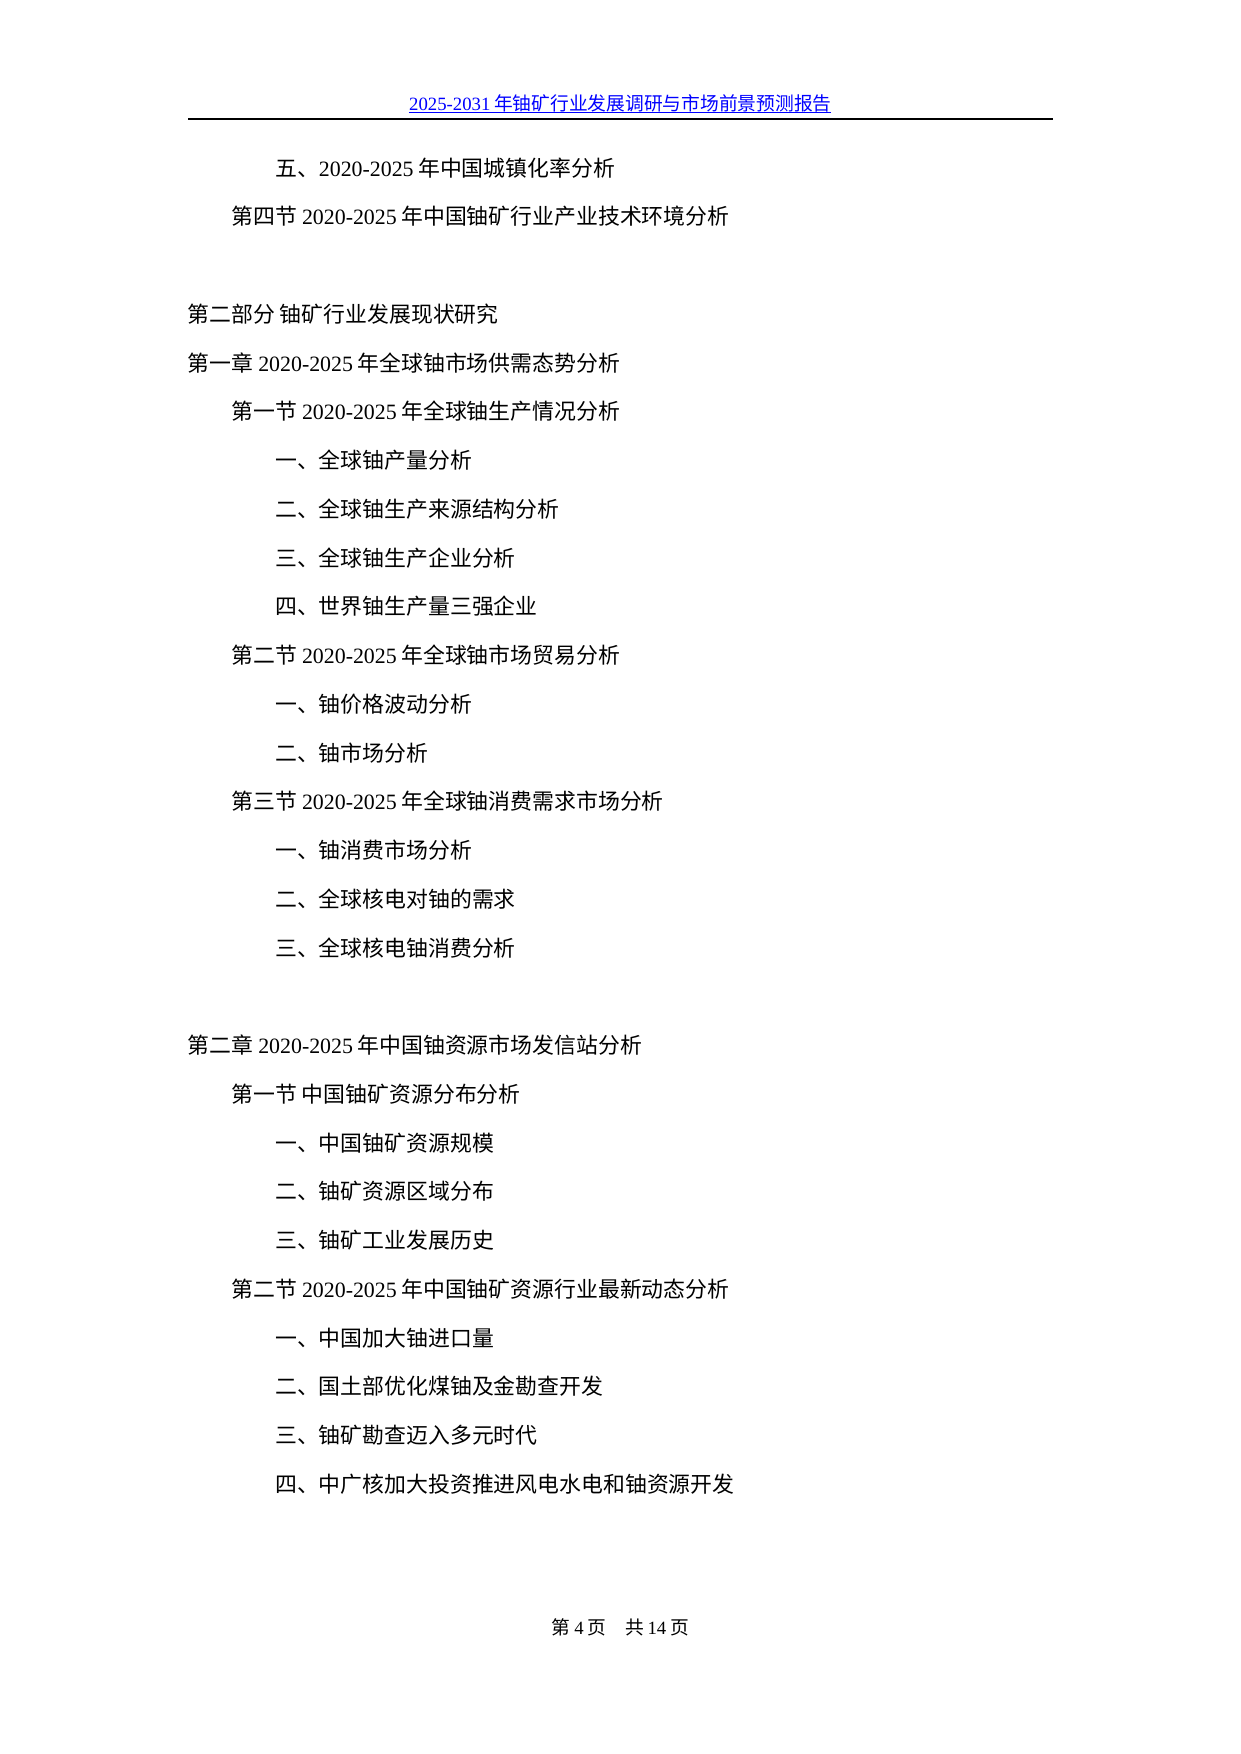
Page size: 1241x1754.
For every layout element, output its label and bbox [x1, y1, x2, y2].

text [187, 150, 1053, 1499]
